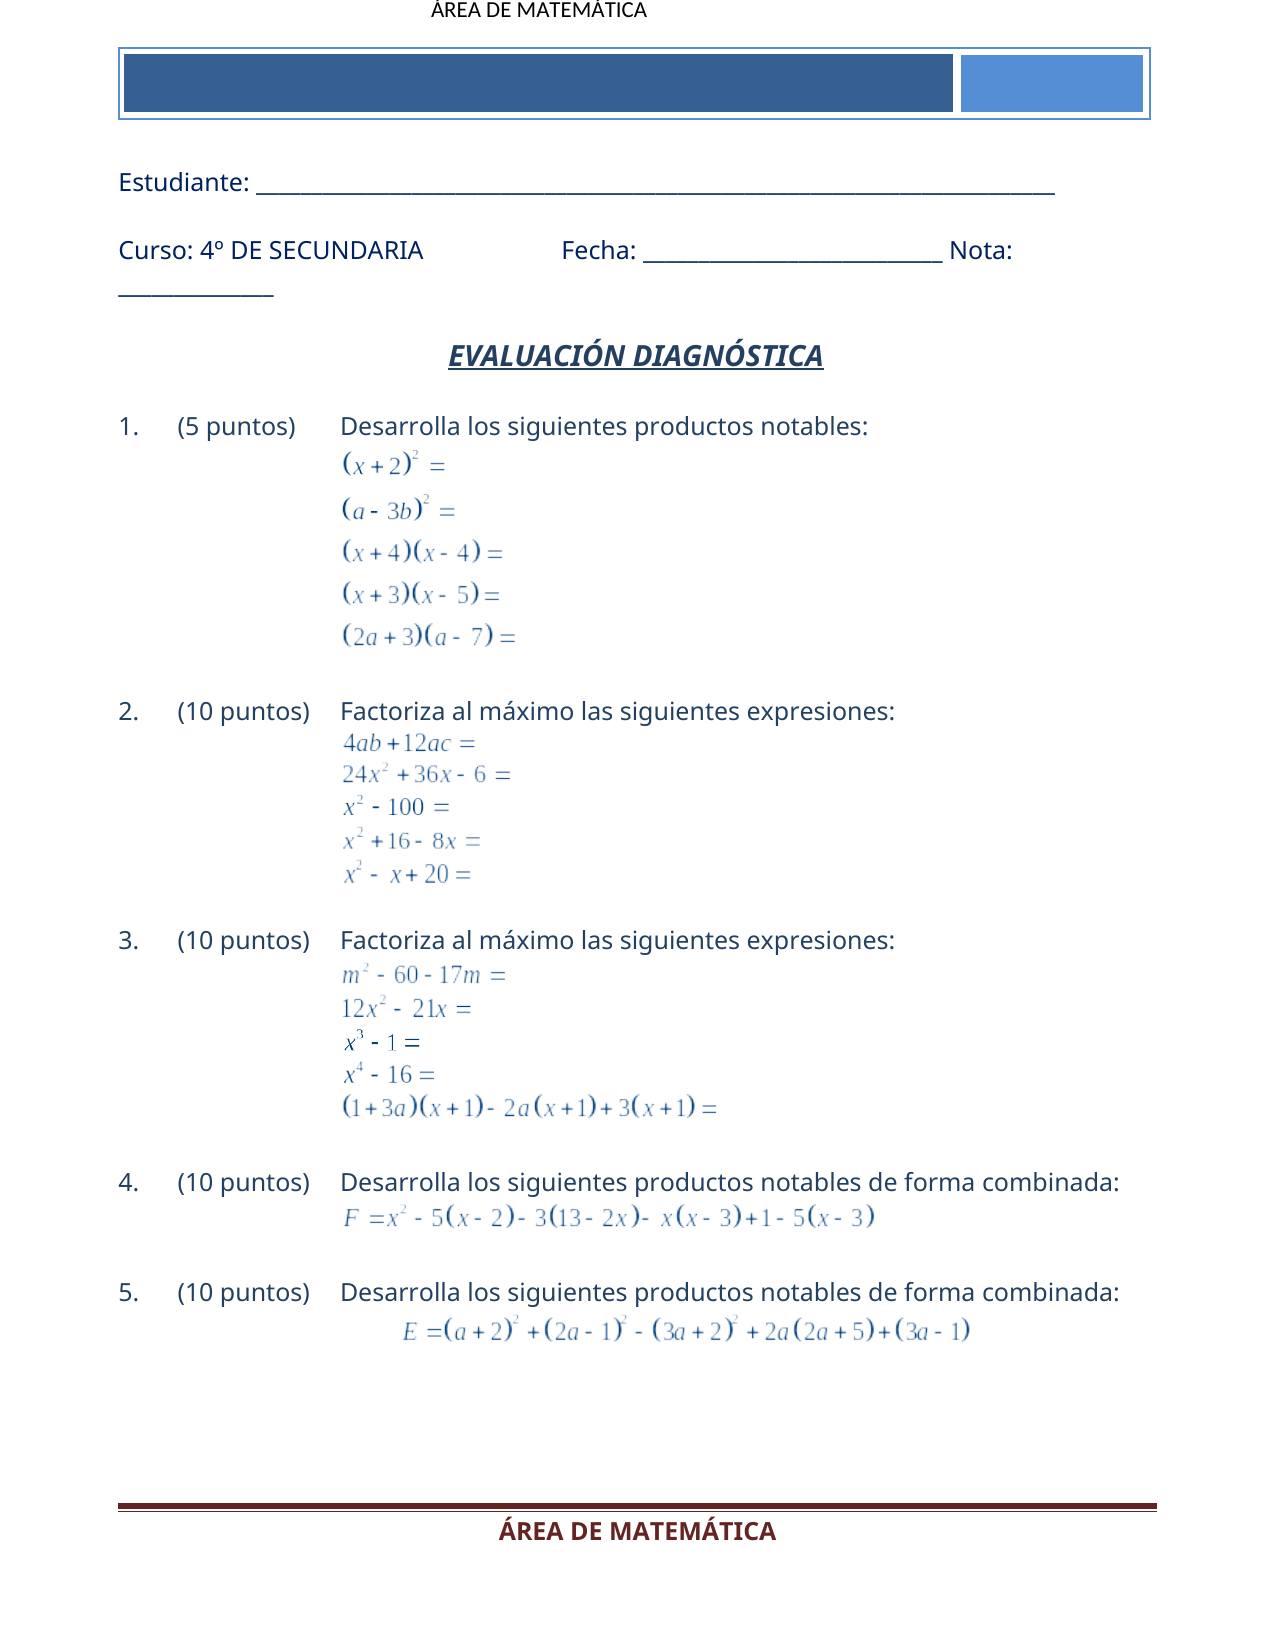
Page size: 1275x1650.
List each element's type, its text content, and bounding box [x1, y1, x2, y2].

text Curso: 4º DE SECUNDARIA Fecha: ___________________________ Nota: ______________ [118, 233, 1157, 301]
list (10 puntos) Factoriza al máximo las siguientes expresiones: [118, 694, 1157, 728]
list (10 puntos) Desarrolla los siguientes productos notables de forma combinada: [118, 1275, 1157, 1309]
text Estudiante: ________________________________________________________________________ [118, 164, 1157, 199]
list (10 puntos) Desarrolla los siguientes productos notables de forma combinada: [118, 1164, 1157, 1199]
list (10 puntos) Factoriza al máximo las siguientes expresiones: [118, 923, 1157, 957]
text EVALUACIÓN DIAGNÓSTICA [118, 335, 1157, 374]
list (5 puntos) Desarrolla los siguientes productos notables: [118, 409, 1157, 443]
